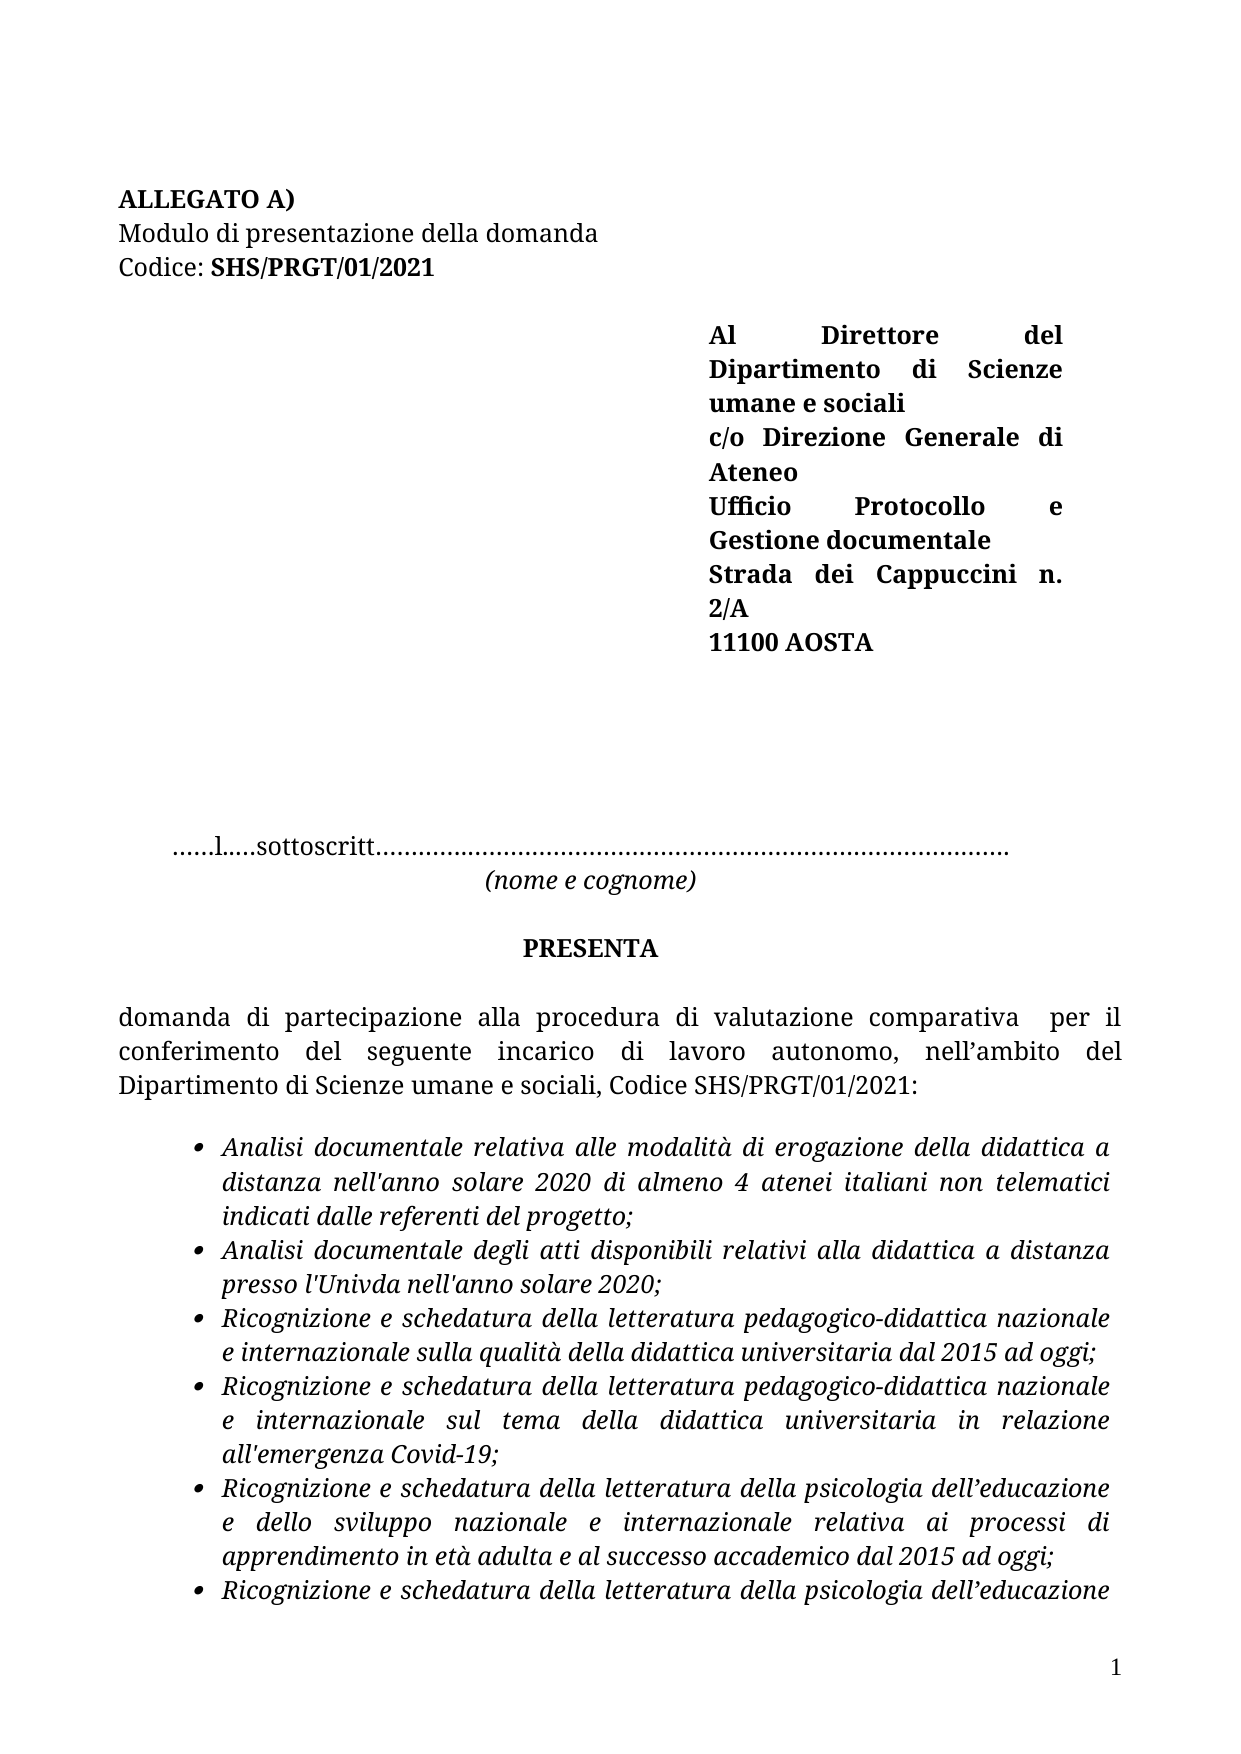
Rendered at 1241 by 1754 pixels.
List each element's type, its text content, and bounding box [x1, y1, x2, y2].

text 11100 AOSTA [709, 624, 1063, 658]
text PRESENTA [118, 931, 1063, 965]
text domanda di partecipazione alla procedura di valutazione comparativa per il conferimento del seguente incarico di lavoro autonomo, nell’ambito del Dipartimento di Scienze umane e sociali, Codice SHS/PRGT/01/2021: [118, 999, 1122, 1101]
text Codice: SHS/PRGT/01/2021 [118, 250, 1122, 284]
text (nome e cognome) [118, 863, 1063, 897]
text Strada dei Cappuccini n. 2/A [709, 556, 1063, 624]
text Al Direttore del Dipartimento di Scienze umane e sociali [709, 318, 1063, 420]
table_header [107, 1130, 1122, 1607]
text Ufficio Protocollo e Gestione documentale [709, 488, 1063, 556]
text ALLEGATO A) [118, 182, 1122, 216]
text c/o Direzione Generale di Ateneo [709, 420, 1063, 488]
text Modulo di presentazione della domanda [118, 216, 1122, 250]
text ……l..…sottoscritt………….…………………………………………………………………. [118, 829, 1063, 863]
